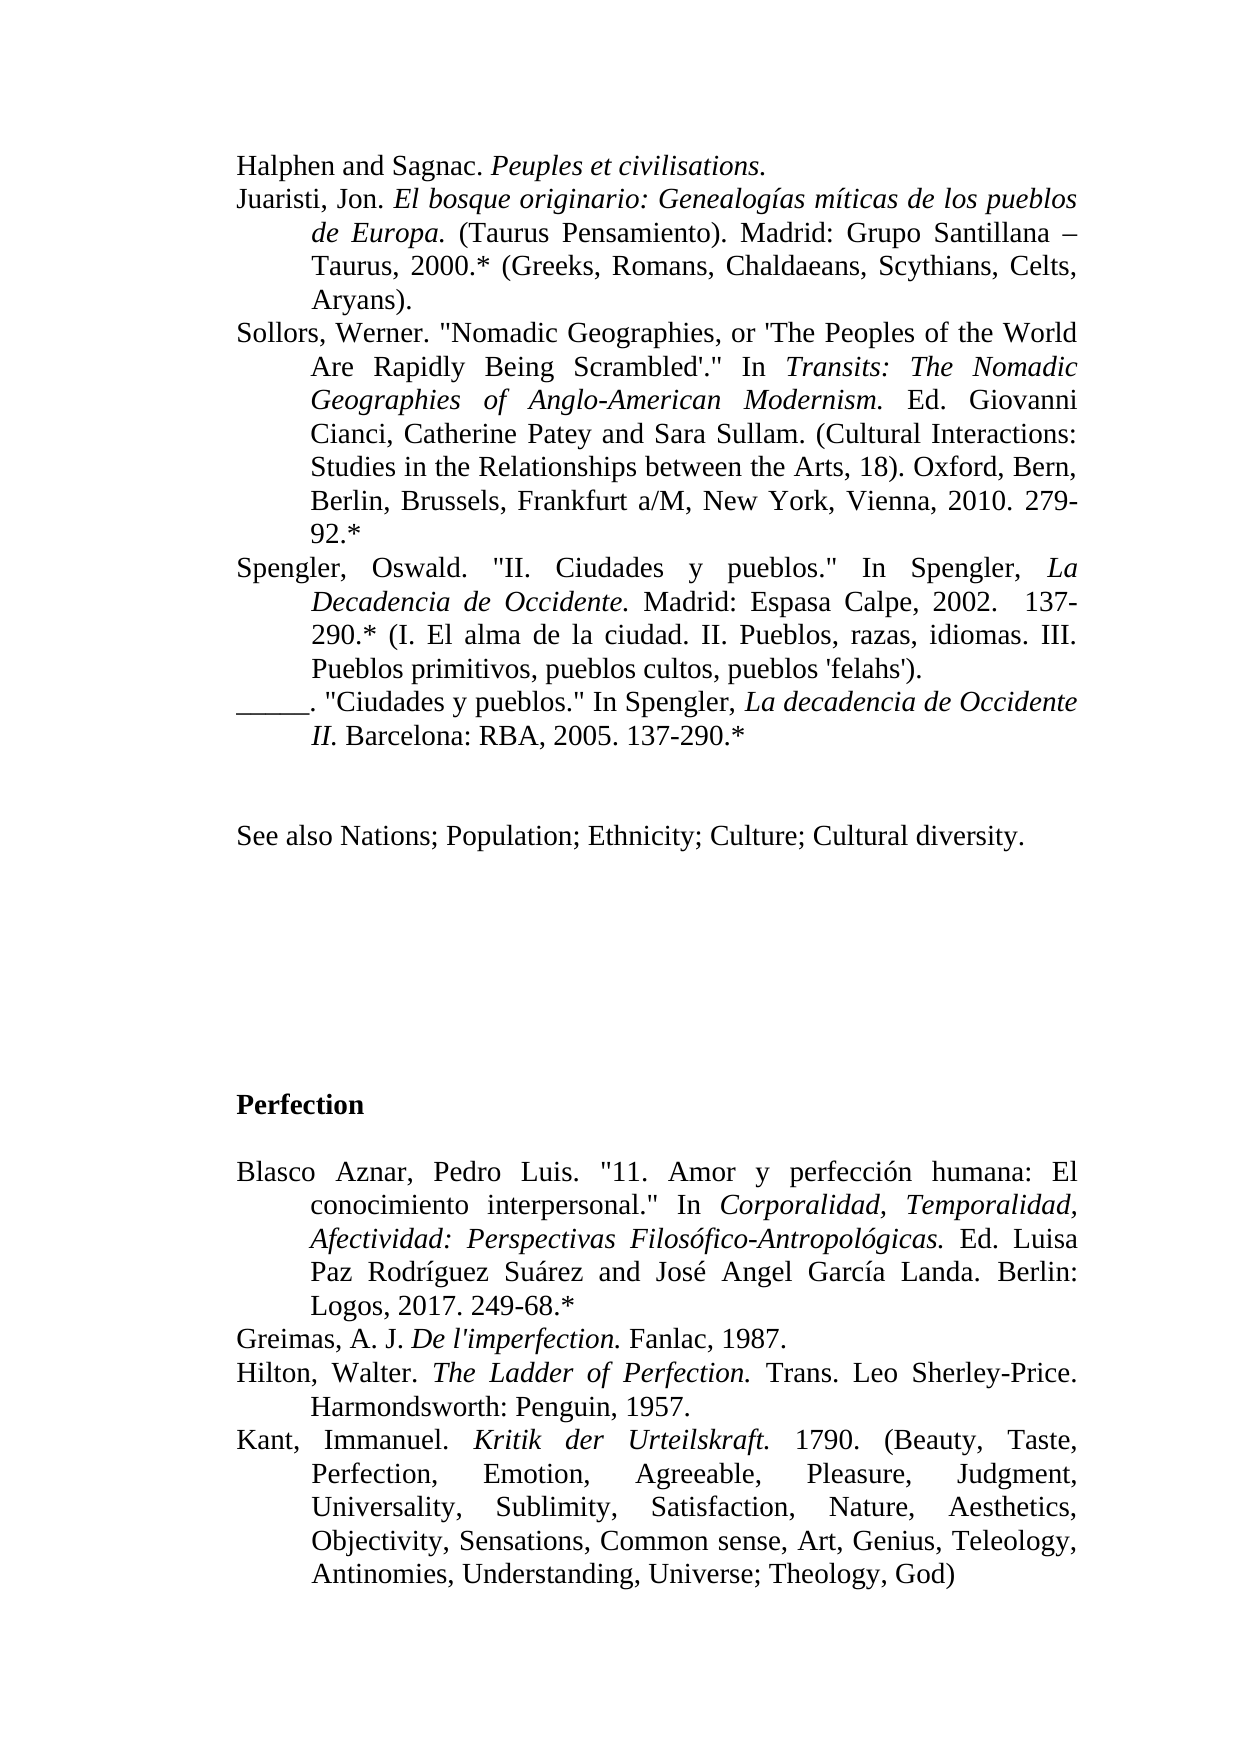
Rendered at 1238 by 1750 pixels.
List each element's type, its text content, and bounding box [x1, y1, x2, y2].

text _____. "Ciudades y pueblos." In Spengler, La decadencia de Occidente II. Barcelona: RBA, 2005. 137-290.* [236, 684, 1078, 751]
subtitle Perfection [236, 1087, 1078, 1120]
text Greimas, A. J. De l'imperfection. Fanlac, 1987. [236, 1322, 1078, 1355]
text See also Nations; Population; Ethnicity; Culture; Cultural diversity. [236, 818, 1078, 852]
text Halphen and Sagnac. Peuples et civilisations. [236, 148, 1078, 181]
text Spengler, Oswald. "II. Ciudades y pueblos." In Spengler, La Decadencia de Occidente. Madrid: Espasa Calpe, 2002. 137-290.* (I. El alma de la ciudad. II. Pueblos, razas, idiomas. III. Pueblos primitivos, pueblos cultos, pueblos 'felahs'). [236, 550, 1078, 684]
text Blasco Aznar, Pedro Luis. "11. Amor y perfección humana: El conocimiento interpersonal." In Corporalidad, Temporalidad, Afectividad: Perspectivas Filosófico-Antropológicas. Ed. Luisa Paz Rodríguez Suárez and José Angel García Landa. Berlin: Logos, 2017. 249-68.* [236, 1154, 1078, 1322]
text Kant, Immanuel. Kritik der Urteilskraft. 1790. (Beauty, Taste, Perfection, Emotion, Agreeable, Pleasure, Judgment, Universality, Sublimity, Satisfaction, Nature, Aesthetics, Objectivity, Sensations, Common sense, Art, Genius, Teleology, Antinomies, Understanding, Universe; Theology, God) [236, 1422, 1078, 1590]
text Juaristi, Jon. El bosque originario: Genealogías míticas de los pueblos de Europa. (Taurus Pensamiento). Madrid: Grupo Santillana – Taurus, 2000.* (Greeks, Romans, Chaldaeans, Scythians, Celts, Aryans). [236, 181, 1078, 315]
text Sollors, Werner. "Nomadic Geographies, or 'The Peoples of the World Are Rapidly Being Scrambled'." In Transits: The Nomadic Geographies of Anglo-American Modernism. Ed. Giovanni Cianci, Catherine Patey and Sara Sullam. (Cultural Interactions: Studies in the Relationships between the Arts, 18). Oxford, Bern, Berlin, Brussels, Frankfurt a/M, New York, Vienna, 2010. 279-92.* [236, 315, 1078, 550]
text Hilton, Walter. The Ladder of Perfection. Trans. Leo Sherley-Price. Harmondsworth: Penguin, 1957. [236, 1355, 1078, 1422]
